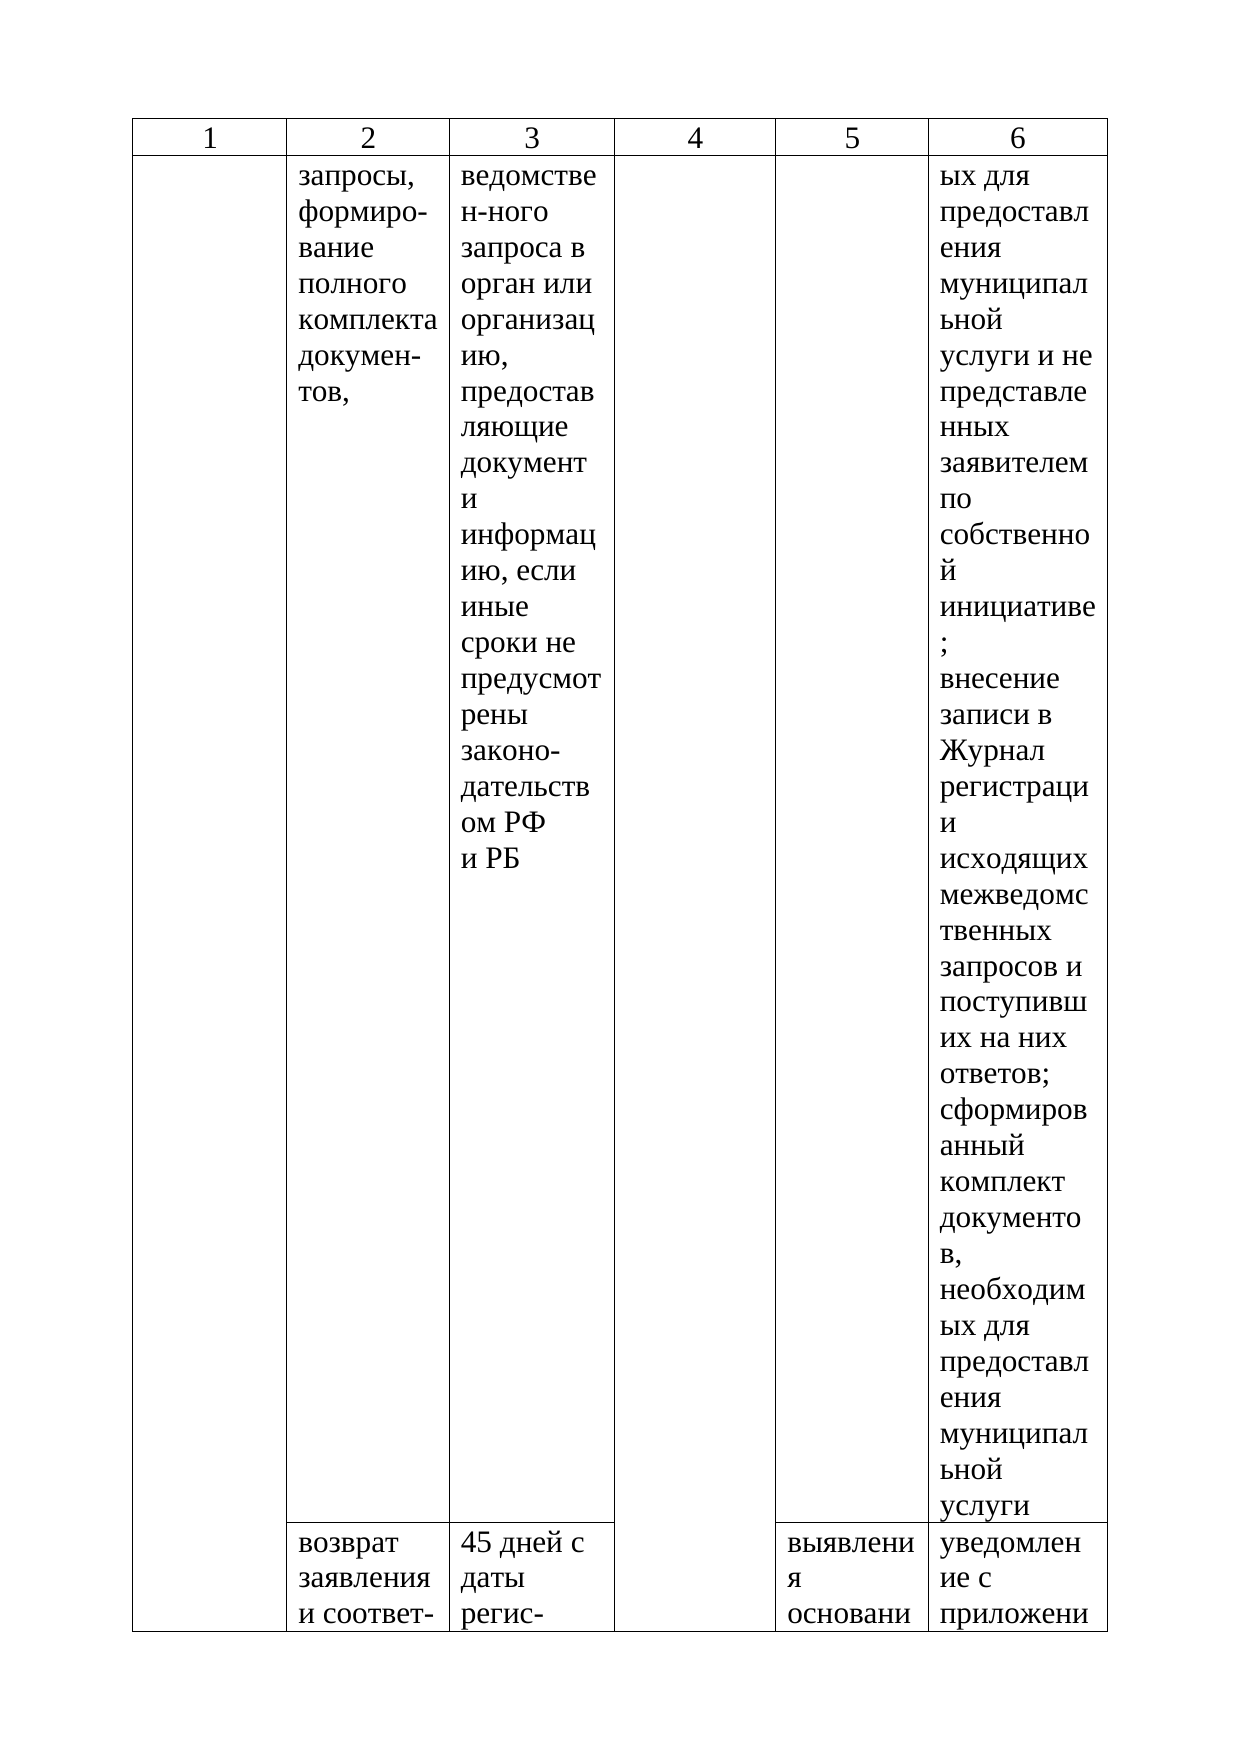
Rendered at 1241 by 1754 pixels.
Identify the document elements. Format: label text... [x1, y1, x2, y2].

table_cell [287, 156, 449, 1522]
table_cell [929, 1523, 1107, 1631]
table_header 1 [133, 119, 286, 155]
table_cell [776, 156, 928, 1522]
table_header 4 [615, 119, 775, 155]
table_cell 45 дней с даты регис-трациизаявле-ния [450, 1523, 614, 1631]
table_header 5 [776, 119, 928, 155]
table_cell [776, 1523, 928, 1631]
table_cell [929, 156, 1107, 1522]
table_header 3 [450, 119, 614, 155]
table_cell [450, 156, 614, 1522]
table_header 2 [287, 119, 449, 155]
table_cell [287, 1523, 449, 1631]
table_header 6 [929, 119, 1107, 155]
